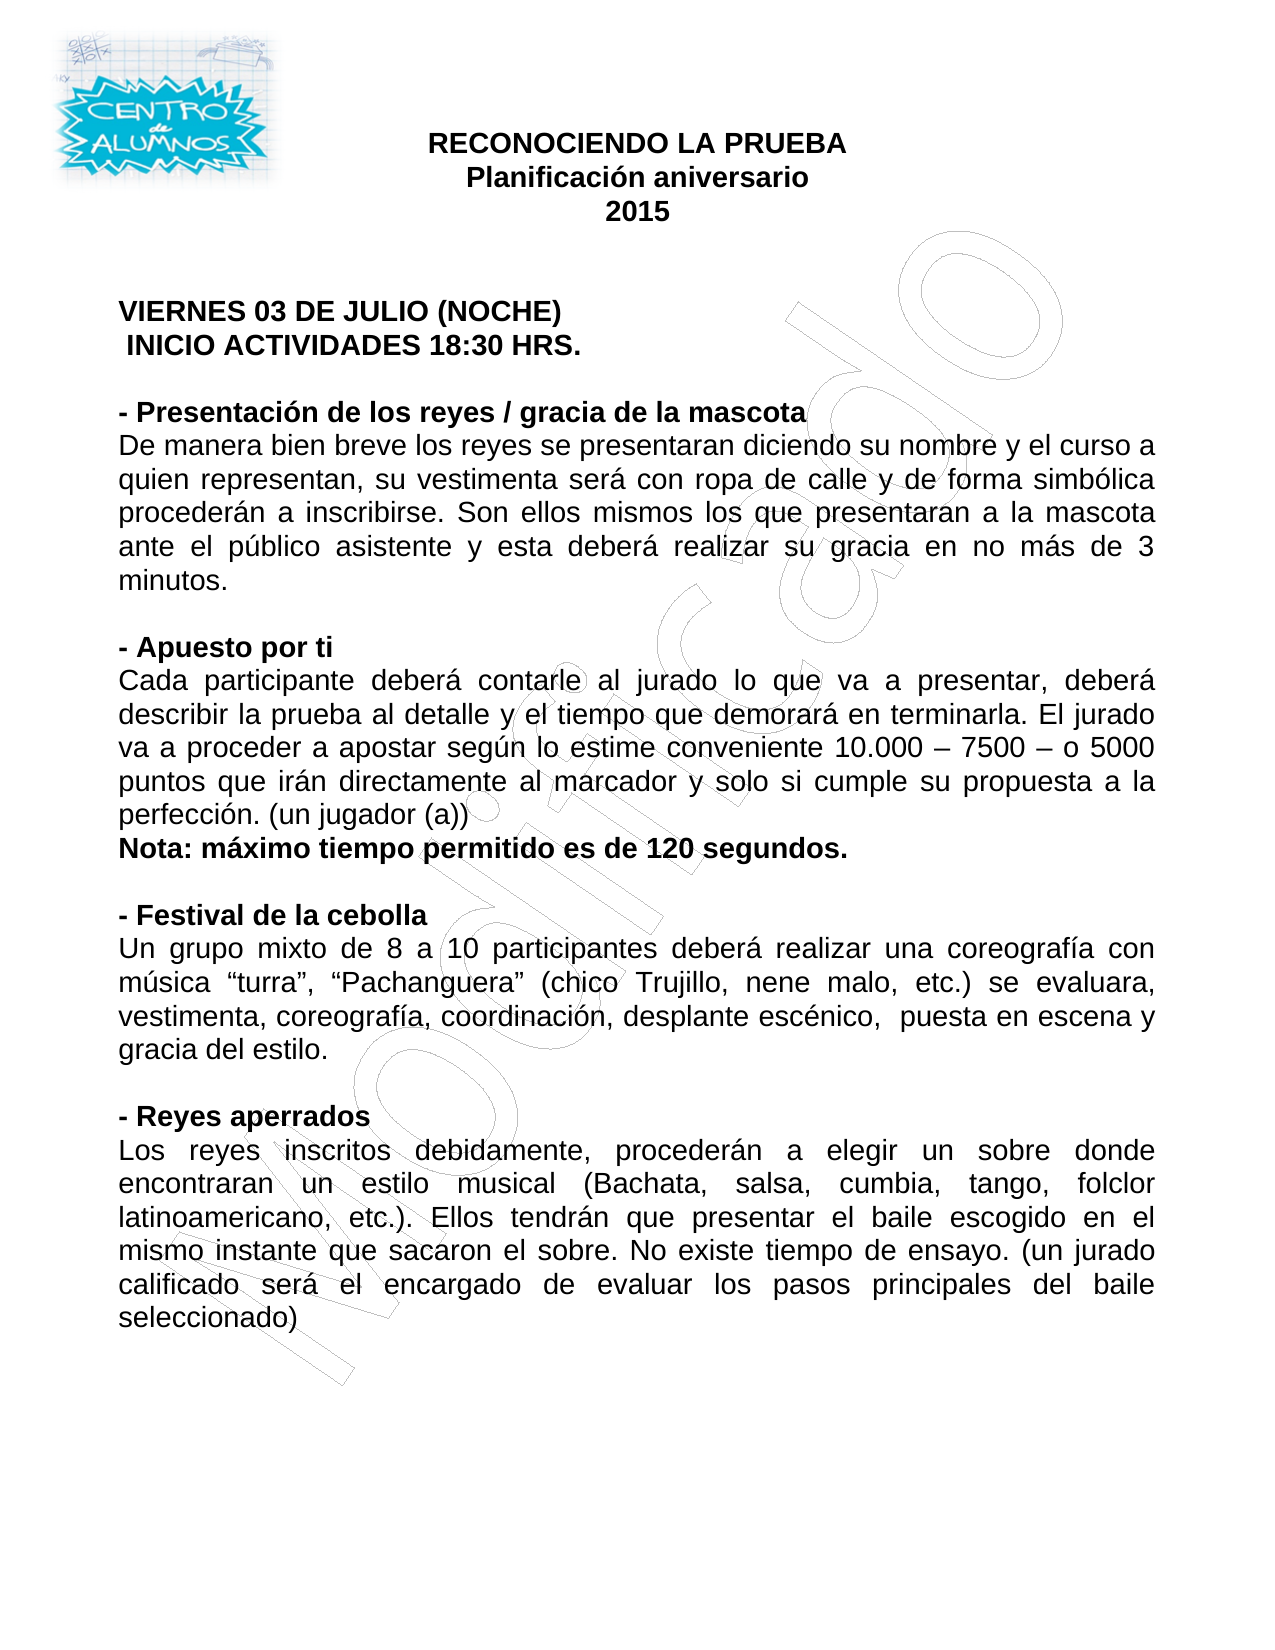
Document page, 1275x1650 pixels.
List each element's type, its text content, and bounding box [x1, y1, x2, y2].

text De manera bien breve los reyes se presentaran diciendo su nombre y el curso a quien representan, su vestimenta será con ropa de calle y de forma simbólica procederán a inscribirse. Son ellos mismos los que presentaran a la mascota ante el público asistente y esta deberá realizar su gracia en no más de 3 minutos. [118, 428, 1157, 596]
text - Festival de la cebolla [118, 898, 1157, 932]
text Planificación aniversario [118, 160, 1157, 194]
text - Reyes aperrados [118, 1099, 1157, 1133]
text - Apuesto por ti [118, 630, 1157, 663]
text - Presentación de los reyes / gracia de la mascota [118, 395, 1157, 428]
text 2015 [118, 194, 1157, 227]
text INICIO ACTIVIDADES 18:30 HRS. [118, 328, 1157, 361]
picture [45, 24, 289, 194]
text Nota: máximo tiempo permitido es de 120 segundos. [118, 831, 1157, 864]
text VIERNES 03 DE JULIO (NOCHE) [118, 294, 1157, 328]
text RECONOCIENDO LA PRUEBA [118, 127, 1157, 160]
text Un grupo mixto de 8 a 10 participantes deberá realizar una coreografía con música “turra”, “Pachanguera” (chico Trujillo, nene malo, etc.) se evaluara, vestimenta, coreografía, coordinación, desplante escénico, puesta en escena y gracia del estilo. [118, 932, 1157, 1066]
text Los reyes inscritos debidamente, procederán a elegir un sobre donde encontraran un estilo musical (Bachata, salsa, cumbia, tango, folclor latinoamericano, etc.). Ellos tendrán que presentar el baile escogido en el mismo instante que sacaron el sobre. No existe tiempo de ensayo. (un jurado calificado será el encargado de evaluar los pasos principales del baile seleccionado) [118, 1133, 1157, 1334]
text Cada participante deberá contarle al jurado lo que va a presentar, deberá describir la prueba al detalle y el tiempo que demorará en terminarla. El jurado va a proceder a apostar según lo estime conveniente 10.000 – 7500 – o 5000 puntos que irán directamente al marcador y solo si cumple su propuesta a la perfección. (un jugador (a)) [118, 663, 1157, 831]
